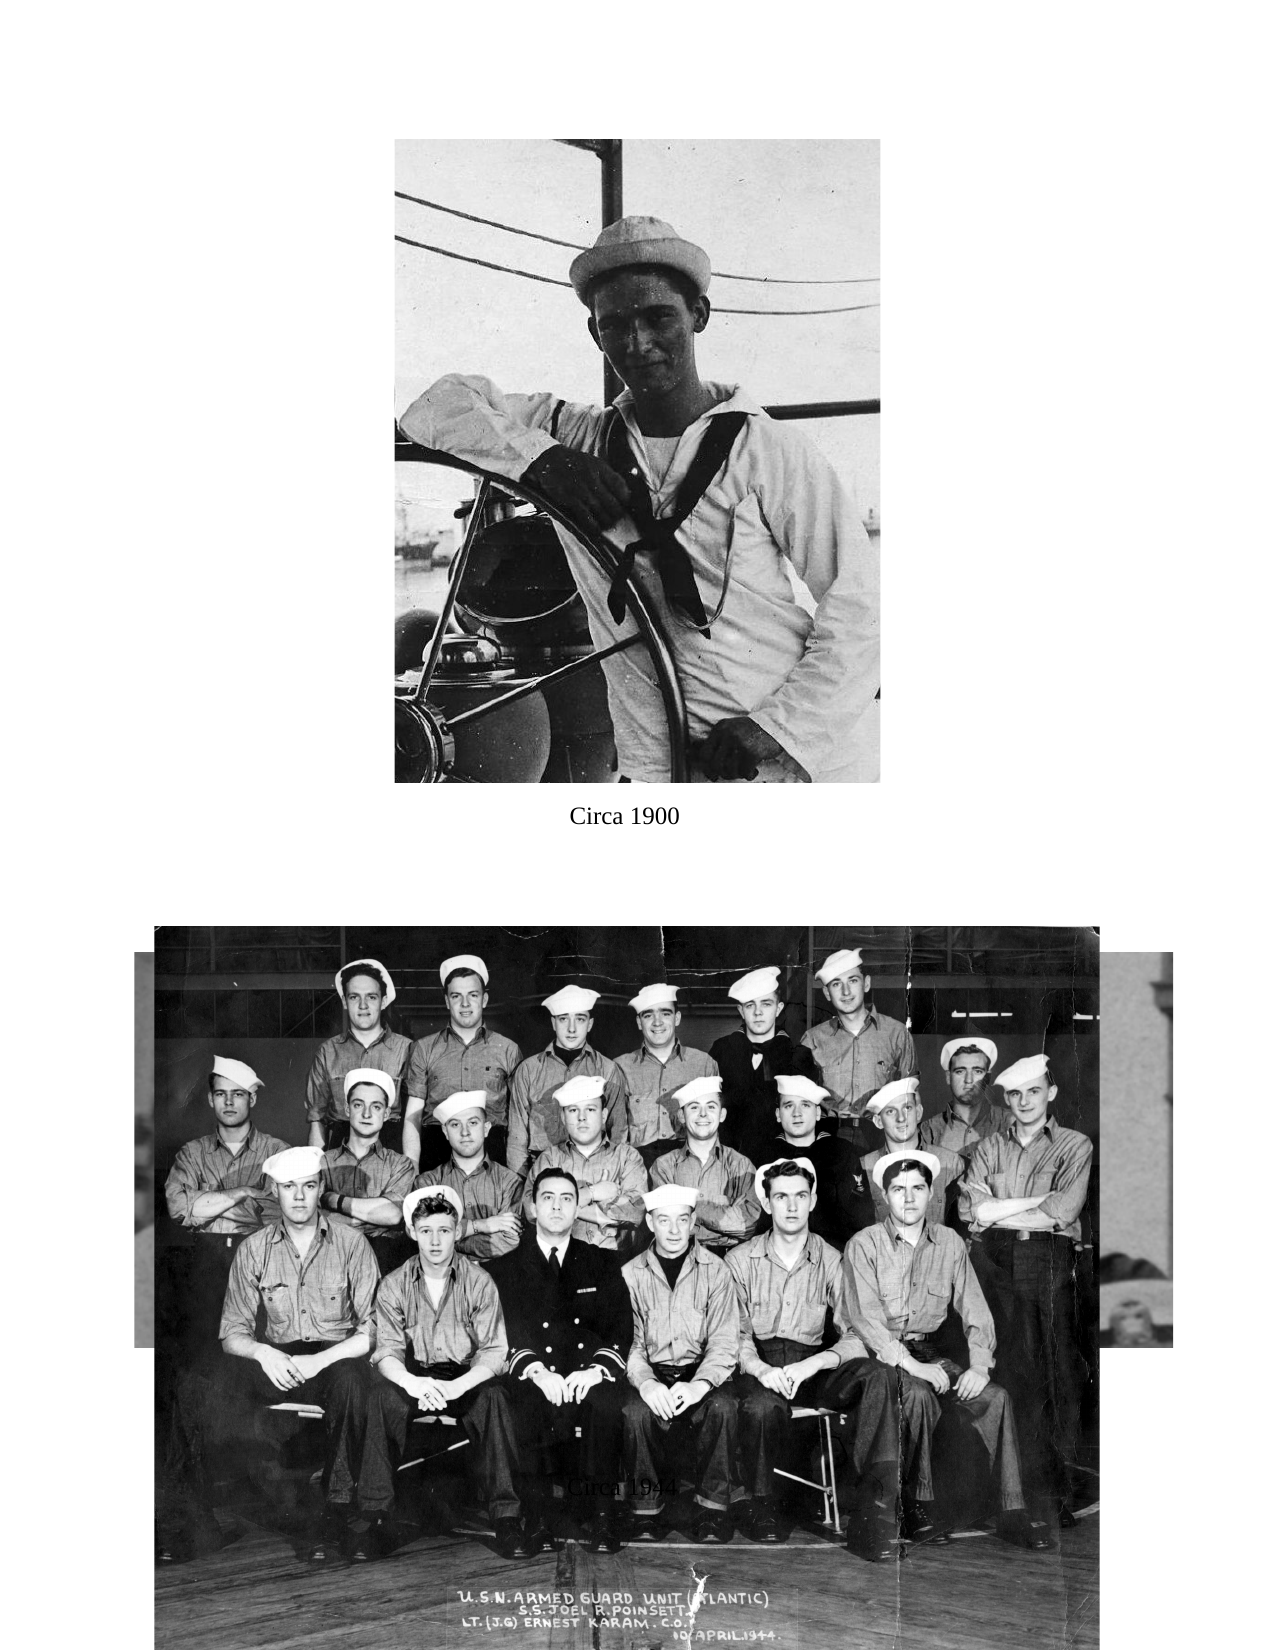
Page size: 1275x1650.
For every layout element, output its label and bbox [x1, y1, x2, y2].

picture [134, 926, 1174, 1650]
picture [394, 139, 881, 783]
